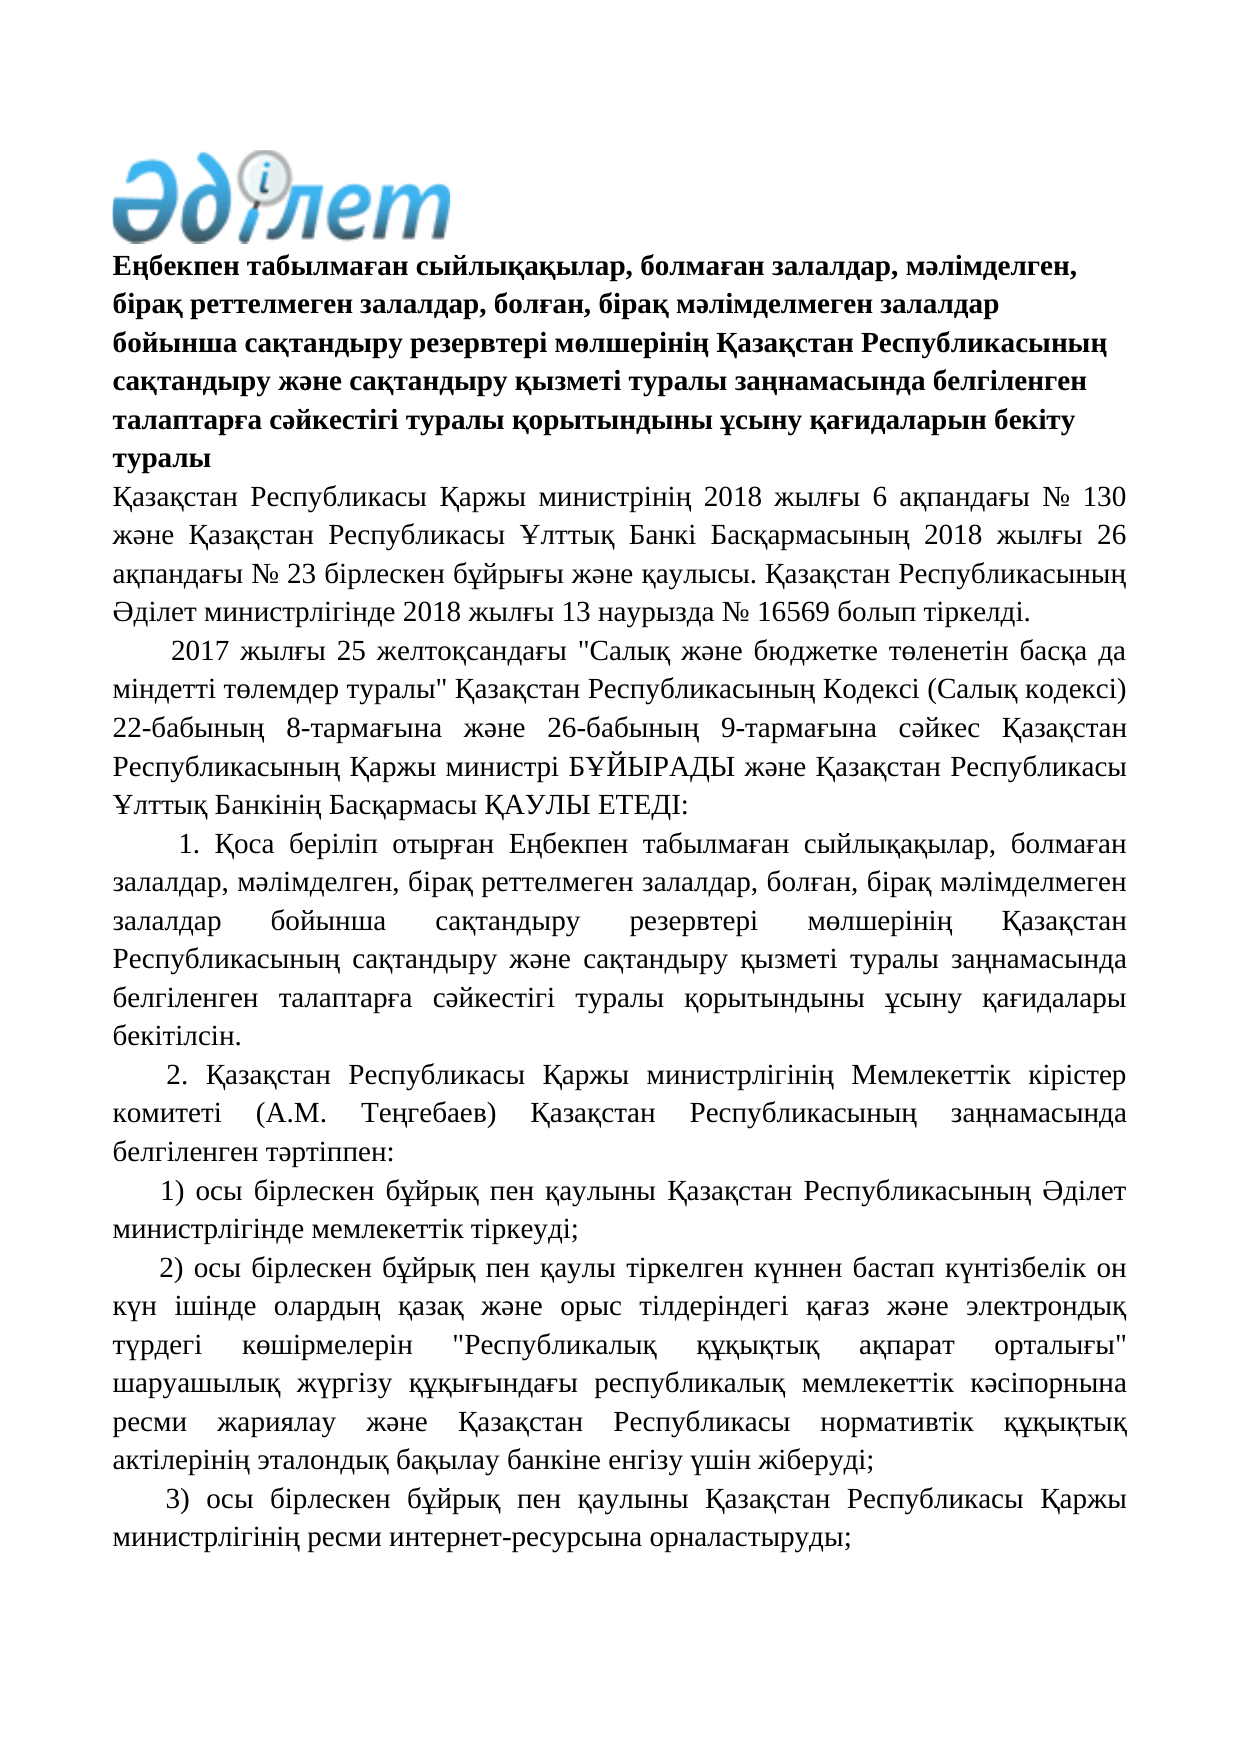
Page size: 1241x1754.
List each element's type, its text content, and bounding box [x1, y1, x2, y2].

text Еңбекпен табылмаған сыйлықақылар, болмаған залалдар, мәлімделген, бірақ реттелмеген залалдар, болған, бірақ мәлімделмеген залалдар бойынша сақтандыру резервтері мөлшерінің Қазақстан Республикасының сақтандыру және сақтандыру қызметі туралы заңнамасында белгіленген талаптарға сәйкестігі туралы қорытындыны ұсыну қағидаларын бекіту туралы [112, 248, 1128, 474]
text Қазақстан Республикасы Қаржы министрінің 2018 жылғы 6 ақпандағы № 130 және Қазақстан Республикасы Ұлттық Банкі Басқармасының 2018 жылғы 26 ақпандағы № 23 бірлескен бұйрығы және қаулысы. Қазақстан Республикасының Әділет министрлігінде 2018 жылғы 13 наурызда № 16569 болып тіркелді. [112, 479, 1128, 628]
text 2017 жылғы 25 желтоқсандағы "Салық және бюджетке төленетін басқа да міндетті төлемдер туралы" Қазақстан Республикасының Кодексі (Салық кодексі) 22-бабының 8-тармағына және 26-бабының 9-тармағына сәйкес Қазақстан Республикасының Қаржы министрі БҰЙЫРАДЫ және Қазақстан Республикасы Ұлттық Банкінің Басқармасы ҚАУЛЫ ЕТЕДІ: [112, 633, 1128, 821]
text 2) осы бірлескен бұйрық пен қаулы тіркелген күннен бастап күнтізбелік он күн ішінде олардың қазақ және орыс тілдеріндегі қағаз және электрондық түрдегі көшірмелерін "Республикалық құқықтық ақпарат орталығы" шаруашылық жүргізу құқығындағы республикалық мемлекеттік кәсіпорнына ресми жариялау және Қазақстан Республикасы нормативтік құқықтық актілерінің эталондық бақылау банкіне енгізу үшін жіберуді; [112, 1250, 1128, 1476]
text 3) осы бірлескен бұйрық пен қаулыны Қазақстан Республикасы Қаржы министрлігінің ресми интернет-ресурсына орналастыруды; [112, 1481, 1128, 1553]
picture [112, 150, 451, 244]
text 2. Қазақстан Республикасы Қаржы министрлігінің Мемлекеттік кірістер комитеті (А.М. Теңгебаев) Қазақстан Республикасының заңнамасында белгіленген тәртіппен: [112, 1057, 1128, 1168]
text 1. Қоса беріліп отырған Еңбекпен табылмаған сыйлықақылар, болмаған залалдар, мәлімделген, бірақ реттелмеген залалдар, болған, бірақ мәлімделмеген залалдар бойынша сақтандыру резервтері мөлшерінің Қазақстан Республикасының сақтандыру және сақтандыру қызметі туралы заңнамасында белгіленген талаптарға сәйкестігі туралы қорытындыны ұсыну қағидалары бекітілсін. [112, 826, 1128, 1052]
text 1) осы бірлескен бұйрық пен қаулыны Қазақстан Республикасының Әділет министрлігінде мемлекеттік тіркеуді; [112, 1173, 1128, 1245]
